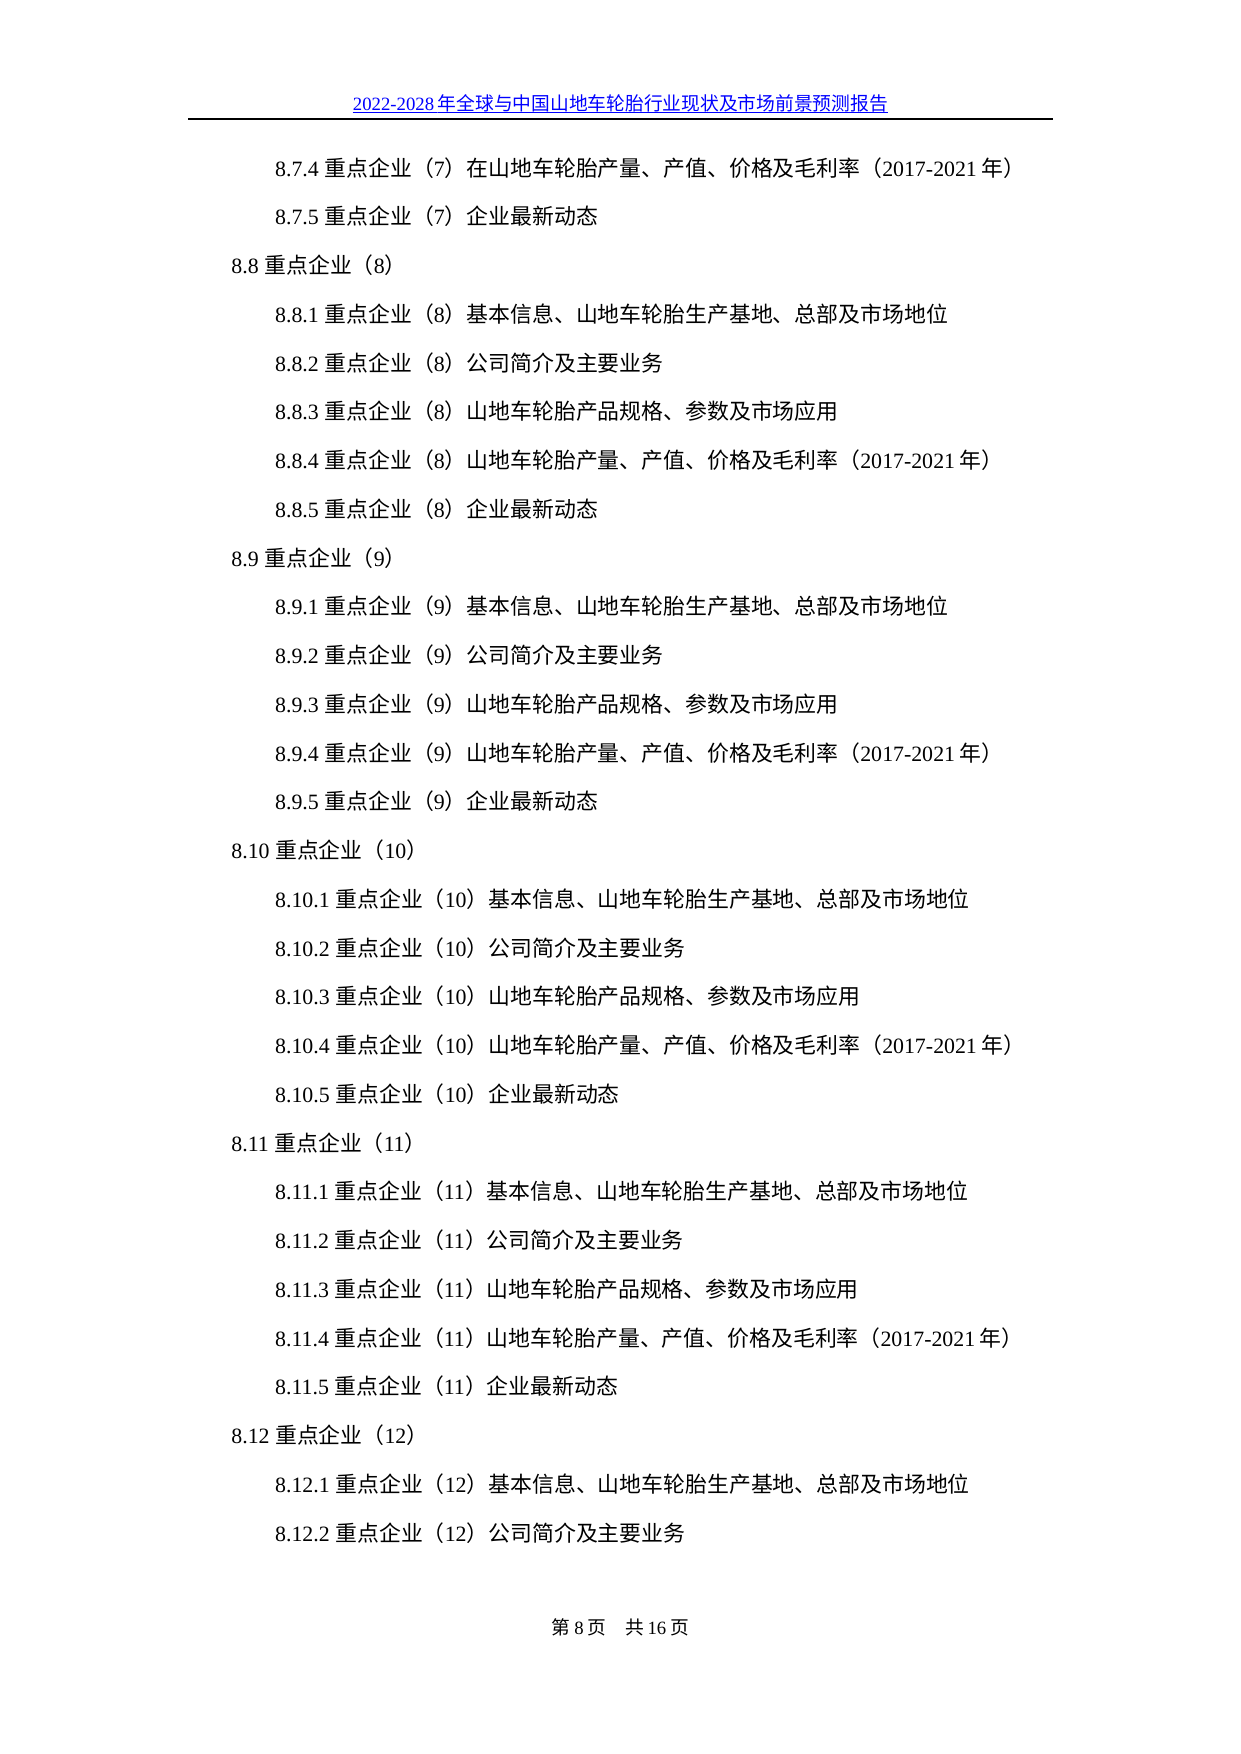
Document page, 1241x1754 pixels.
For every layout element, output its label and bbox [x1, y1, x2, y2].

text [187, 150, 1053, 1548]
